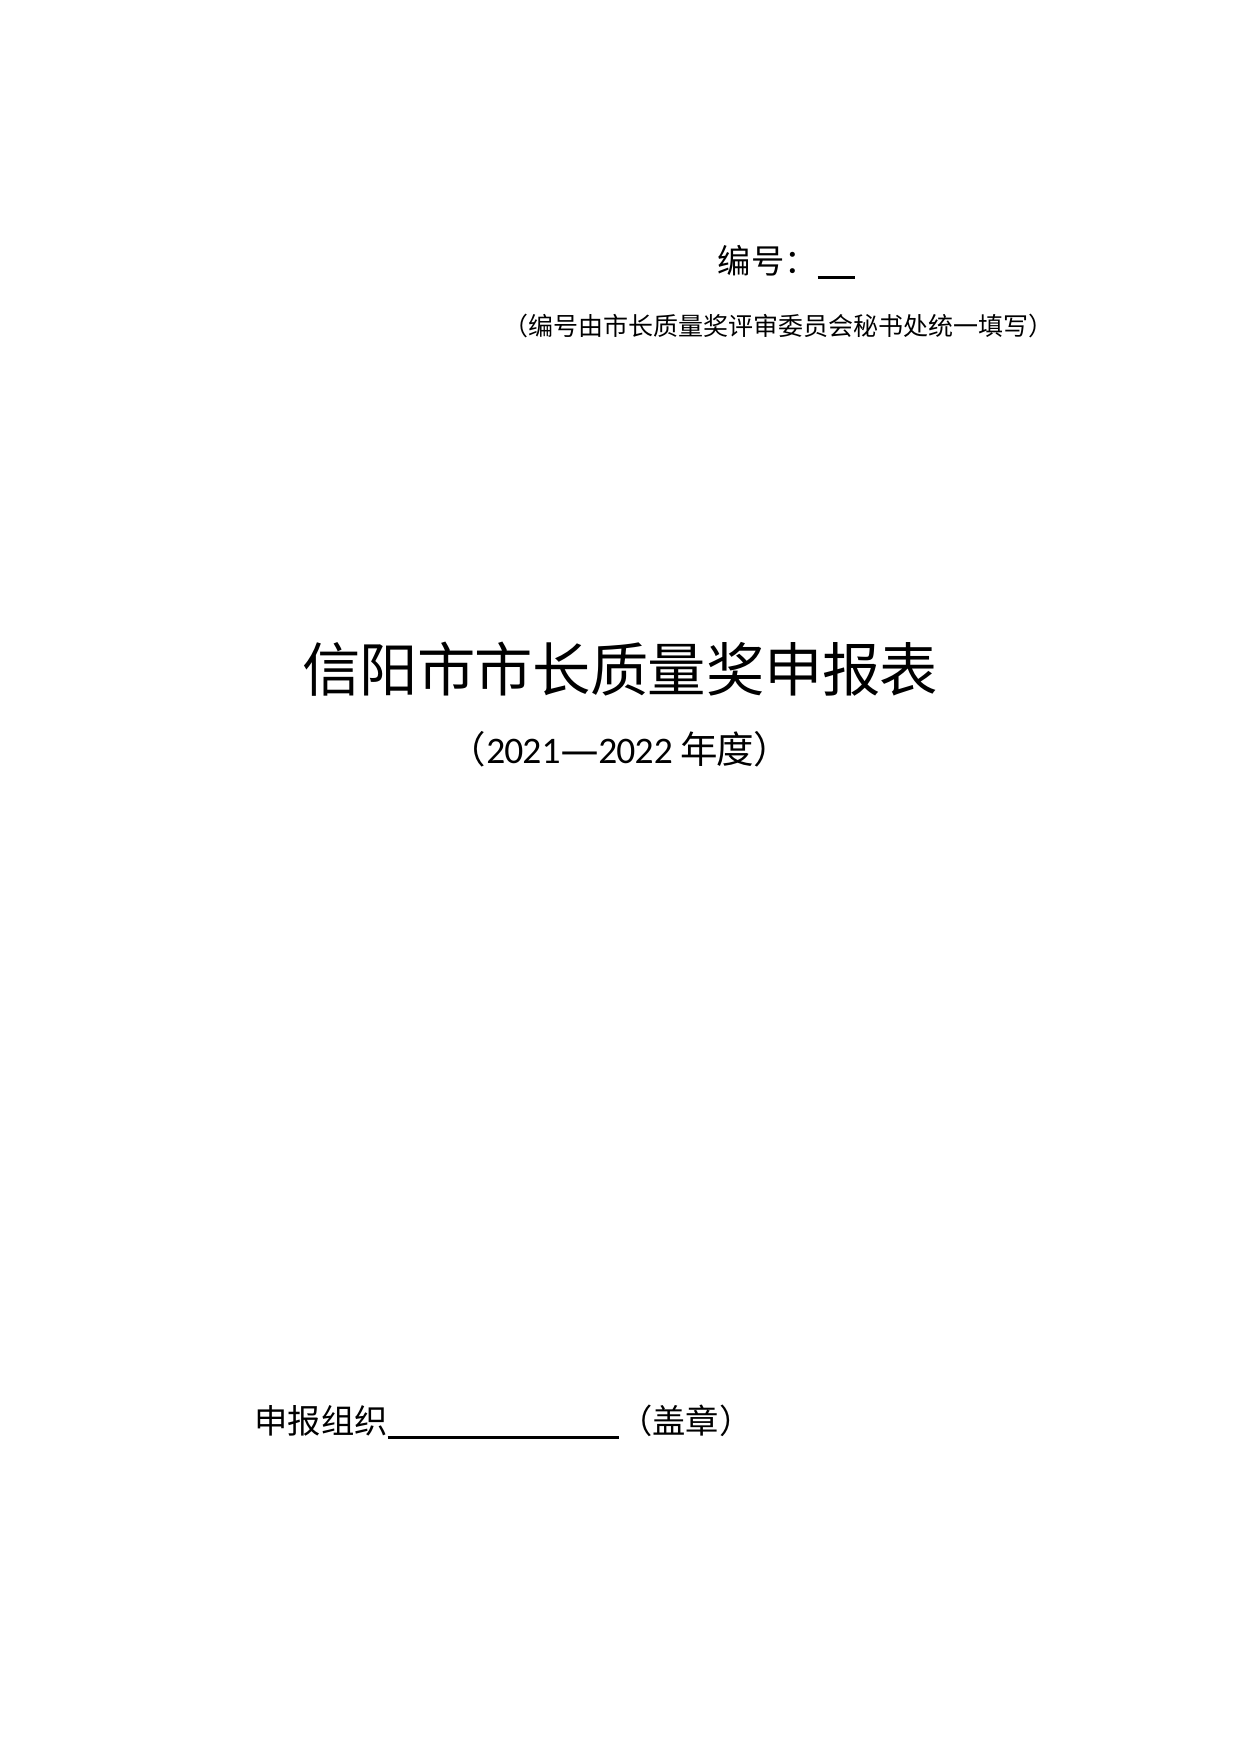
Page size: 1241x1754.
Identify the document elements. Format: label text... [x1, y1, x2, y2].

text 信阳市市长质量奖申报表 [187, 617, 1053, 714]
text （2021—2022年度） [187, 714, 1053, 779]
text 申报组织 （盖章） [187, 1387, 1053, 1452]
text 编号： [187, 227, 1053, 292]
text （编号由市长质量奖评审委员会秘书处统一填写） [187, 292, 1053, 357]
